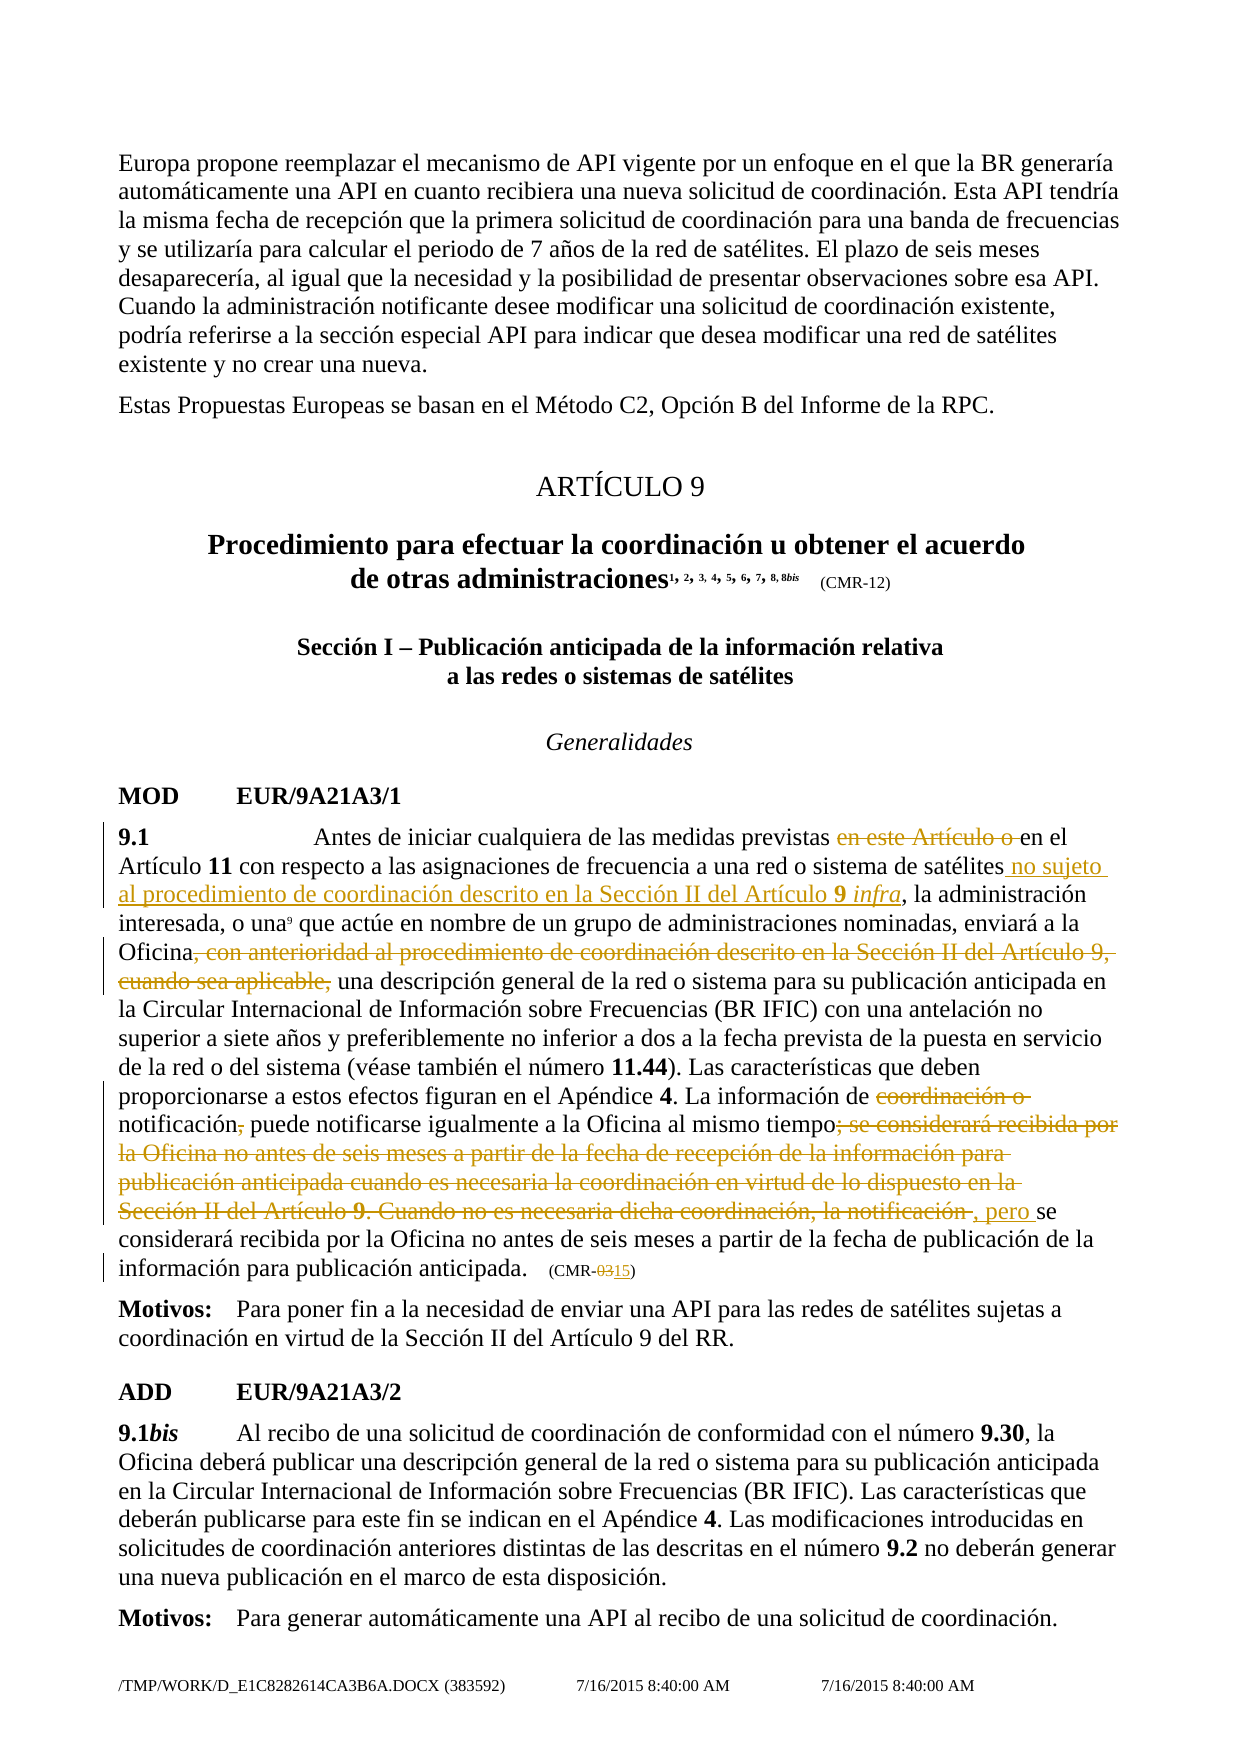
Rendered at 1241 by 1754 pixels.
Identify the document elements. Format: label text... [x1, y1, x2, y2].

text ADD EUR/9A21A3/2 [118, 1377, 1122, 1406]
text Generalidades [118, 727, 1122, 756]
text Europa propone reemplazar el mecanismo de API vigente por un enfoque en el que la BR generaría automáticamente una API en cuanto recibiera una nueva solicitud de coordinación. Esta API tendría la misma fecha de recepción que la primera solicitud de coordinación para una banda de frecuencias y se utilizaría para calcular el periodo de 7 años de la red de satélites. El plazo de seis meses desaparecería, al igual que la necesidad y la posibilidad de presentar observaciones sobre esa API. Cuando la administración notificante desee modificar una solicitud de coordinación existente, podría referirse a la sección especial API para indicar que desea modificar una red de satélites existente y no crear una nueva. [118, 148, 1122, 378]
text 9.1bis Al recibo de una solicitud de coordinación de conformidad con el número 9.30, la Oficina deberá publicar una descripción general de la red o sistema para su publicación anticipada en la Circular Internacional de Información sobre Frecuencias (BR IFIC). Las características que deberán publicarse para este fin se indican en el Apéndice 4. Las modificaciones introducidas en solicitudes de coordinación anteriores distintas de las descritas en el número 9.2 no deberán generar una nueva publicación en el marco de esta disposición. [118, 1418, 1122, 1591]
text 9.1 Antes de iniciar cualquiera de las medidas previstas en el Artículo 11 con respecto a las asignaciones de frecuencia a una red o sistema de satélites, la administración interesada, o una9 que actúe en nombre de un grupo de administraciones nominadas, enviará a la Oficina una descripción general de la red o sistema para su publicación anticipada en la Circular Internacional de Información sobre Frecuencias (BR IFIC) con una antelación no superior a siete años y preferiblemente no inferior a dos a la fecha prevista de la puesta en servicio de la red o del sistema (véase también el número 11.44). Las características que deben proporcionarse a estos efectos figuran en el Apéndice 4. La información de notificación puede notificarse igualmente a la Oficina al mismo tiempose considerará recibida por la Oficina no antes de seis meses a partir de la fecha de publicación de la información para publicación anticipada. (CMR-) [118, 822, 1122, 1282]
text Motivos: Para poner fin a la necesidad de enviar una API para las redes de satélites sujetas a coordinación en virtud de la Sección II del Artículo 9 del RR. [118, 1294, 1122, 1352]
text MOD EUR/9A21A3/1 [118, 781, 1122, 809]
text ARTÍCULO 9 [118, 469, 1122, 502]
text Estas Propuestas Europeas se basan en el Método C2, Opción B del Informe de la RPC. [118, 390, 1122, 419]
text Motivos: Para generar automáticamente una API al recibo de una solicitud de coordinación. [118, 1603, 1122, 1632]
title Procedimiento para efectuar la coordinación u obtener el acuerdo de otras administraciones1, 2, 3, 4, 5, 6, 7, 8, 8bis (CMR-12) [118, 527, 1122, 594]
text Sección I – Publicación anticipada de la información relativa a las redes o sistemas de satélites [118, 632, 1122, 689]
